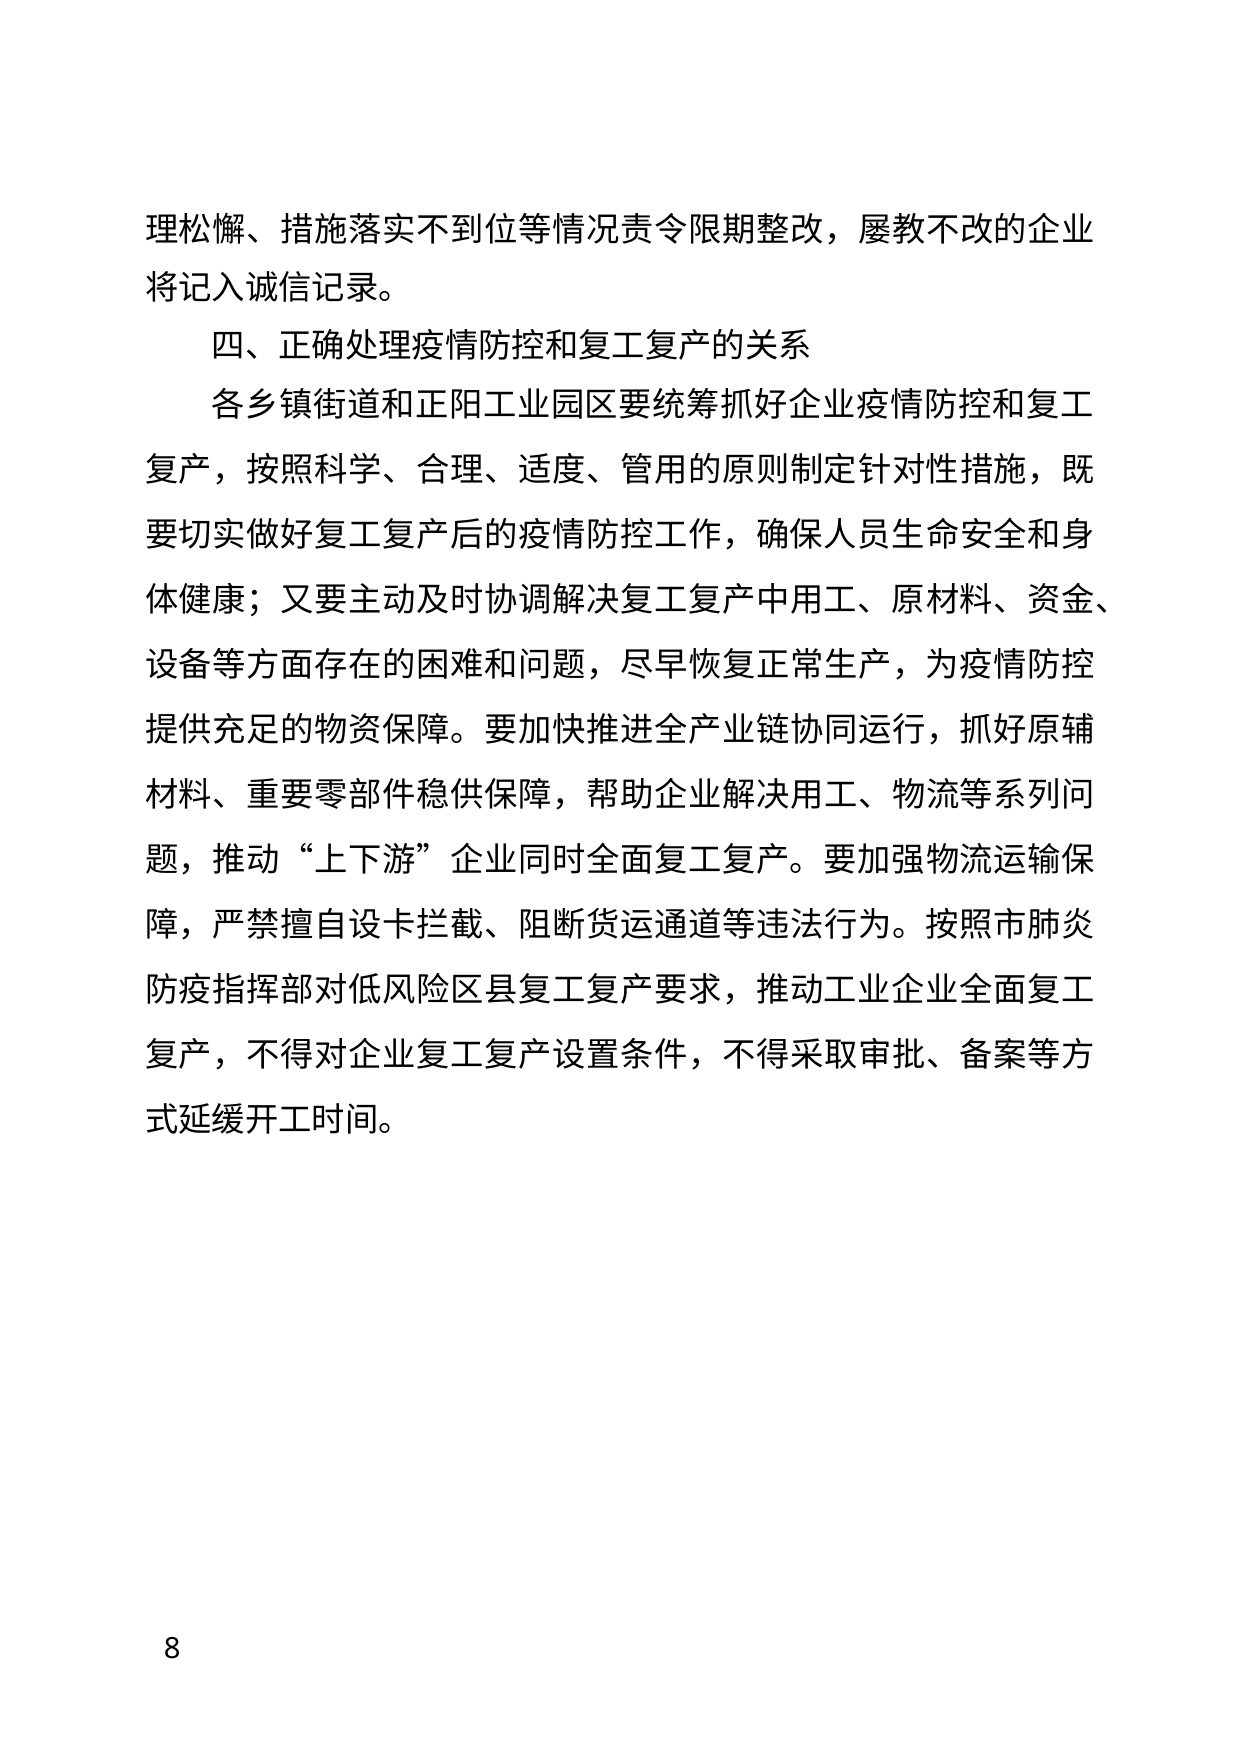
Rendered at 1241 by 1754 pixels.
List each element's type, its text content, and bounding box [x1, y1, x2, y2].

subtitle 各乡镇街道和正阳工业园区要统筹抓好企业疫情防控和复工复产，按照科学、合理、适度、管用的原则制定针对性措施，既要切实做好复工复产后的疫情防控工作，确保人员生命安全和身体健康；又要主动及时协调解决复工复产中用工、原材料、资金、设备等方面存在的困难和问题，尽早恢复正常生产，为疫情防控提供充足的物资保障。要加快推进全产业链协同运行，抓好原辅材料、重要零部件稳供保障，帮助企业解决用工、物流等系列问题，推动“上下游”企业同时全面复工复产。要加强物流运输保障，严禁擅自设卡拦截、阻断货运通道等违法行为。按照市肺炎防疫指挥部对低风险区县复工复产要求，推动工业企业全面复工复产，不得对企业复工复产设置条件，不得采取审批、备案等方式延缓开工时间。 [145, 369, 1096, 1149]
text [145, 194, 1096, 311]
text 四、正确处理疫情防控和复工复产的关系 [145, 311, 1096, 369]
